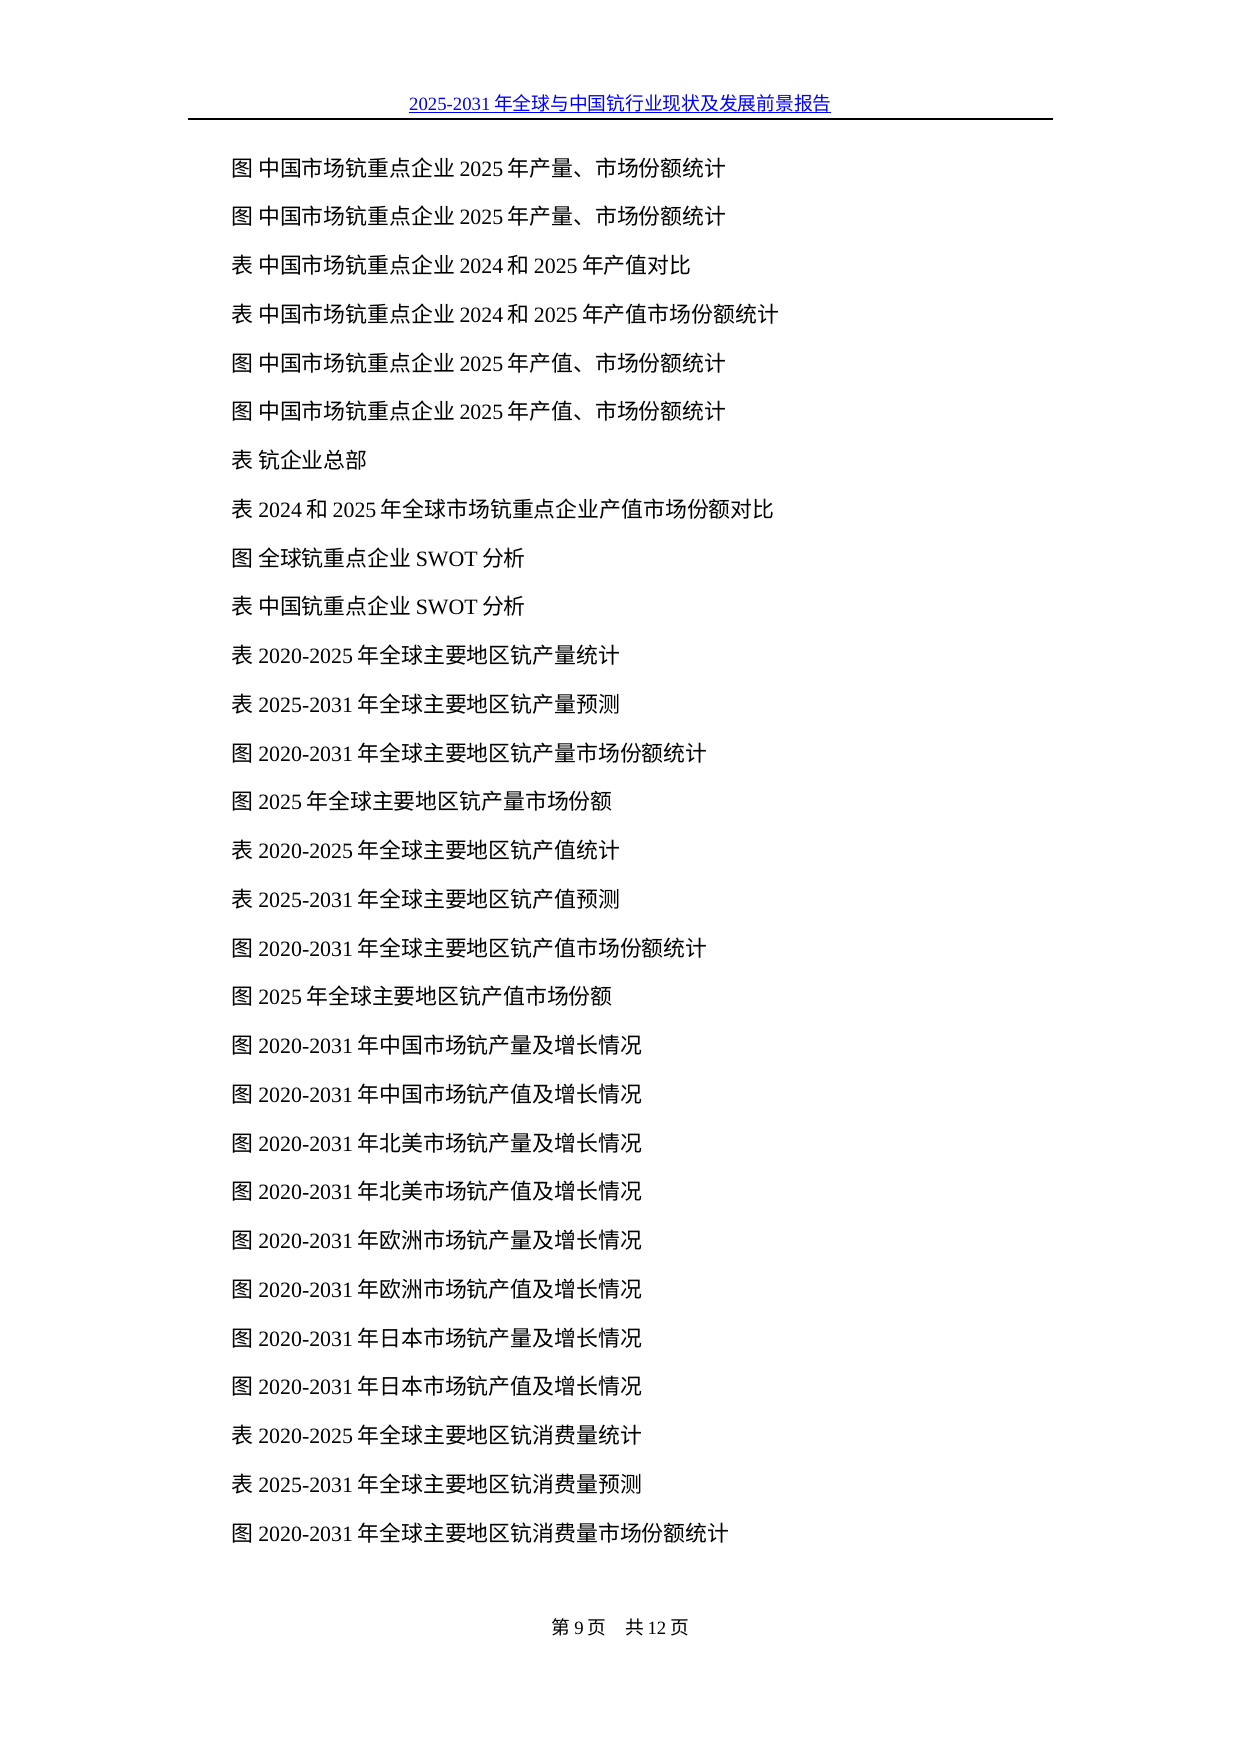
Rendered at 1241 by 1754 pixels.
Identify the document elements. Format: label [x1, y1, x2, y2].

text [187, 150, 1053, 1548]
